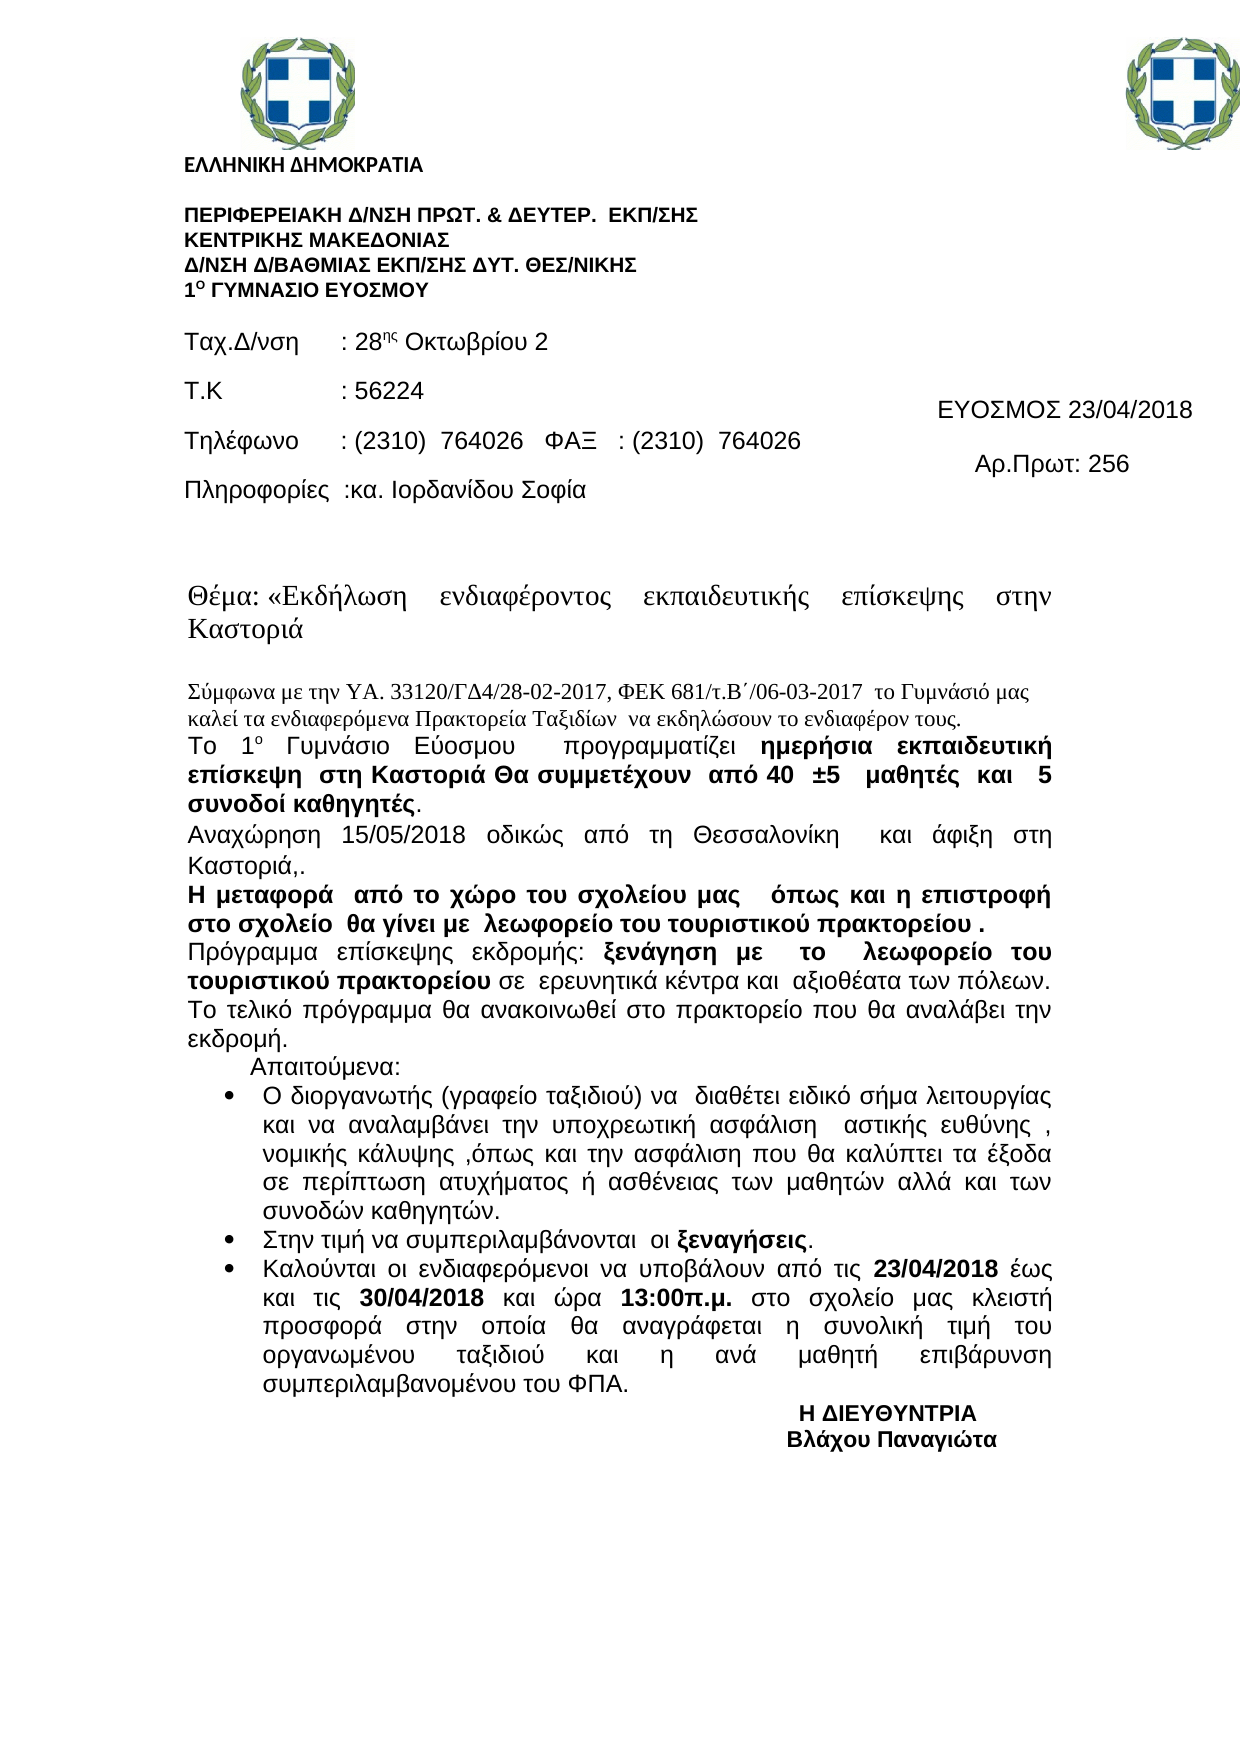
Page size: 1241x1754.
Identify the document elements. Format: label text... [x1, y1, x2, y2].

text Αναχώρηση 15/05/2018 οδικώς από τη Θεσσαλονίκη και άφιξη στη Καστοριά,. [187, 817, 1053, 880]
list Στην τιμή να συμπεριλαμβάνονται οι ξεναγήσεις. [225, 1225, 1053, 1254]
table_header ΕΥΟΣΜΟΣ 23/04/2018 Αρ.Πρωτ: 256 [926, 150, 1240, 578]
text Η μεταφορά από το χώρο του σχολείου μας όπως και η επιστροφή στο σχολείο θα γίνει με λεωφορείο του τουριστικού πρακτορείου . [187, 880, 1053, 937]
text Σύμφωνα με την ΥΑ. 33120/ΓΔ4/28-02-2017, ΦΕΚ 681/τ.Β΄/06-03-2017 το Γυμνάσιό μας καλεί τα ενδιαφερόμενα Πρακτορεία Ταξιδίων να εκδηλώσουν το ενδιαφέρον τους. [187, 678, 1053, 731]
list Ο διοργανωτής (γραφείο ταξιδιού) να διαθέτει ειδικό σήμα λειτουργίας και να αναλαμβάνει την υποχρεωτική ασφάλιση αστικής ευθύνης , νομικής κάλυψης ,όπως και την ασφάλιση που θα καλύπτει τα έξοδα σε περίπτωση ατυχήματος ή ασθένειας των μαθητών αλλά και των συνοδών καθηγητών. [225, 1081, 1053, 1225]
table_header ΕΛΛΗΝΙΚΗ ΔΗΜΟΚΡΑΤΙΑ ΠΕΡΙΦΕΡΕΙΑΚΗ Δ/ΝΣΗ ΠΡΩΤ. & ΔΕΥΤΕΡ. ΕΚΠ/ΣΗΣ ΚΕΝΤΡΙΚΗΣ ΜΑΚΕΔΟΝΙΑΣ Δ/ΝΣΗ Δ/ΒΑΘΜΙΑΣ ΕΚΠ/ΣΗΣ ΔΥΤ. ΘΕΣ/ΝΙΚΗΣ 1Ο ΓΥΜΝΑΣΙΟ ΕΥΟΣΜΟΥ Ταχ.Δ/νση : 28ης Οκτωβρίου 2 Τ.Κ : 56224 Τηλέφωνο : (2310) 764026 ΦΑΞ : (2310) 764026 Πληροφορίες :κα. Ιορδανίδου Σοφία [173, 150, 926, 578]
text Το τελικό πρόγραμμα θα ανακοινωθεί στο πρακτορείο που θα αναλάβει την εκδρομή. [187, 995, 1053, 1052]
text Θέμα: «Εκδήλωση ενδιαφέροντος εκπαιδευτικής επίσκεψης στην Καστοριά [187, 578, 1053, 645]
text Το 1ο Γυμνάσιο Εύοσμου προγραμματίζει ημερήσια εκπαιδευτική επίσκεψη στη Καστοριά Θα συμμετέχουν από 40 ±5 μαθητές και 5 συνοδοί καθηγητές. [187, 731, 1053, 817]
text Βλάχου Παναγιώτα [187, 1426, 1053, 1453]
list Καλούνται οι ενδιαφερόμενοι να υποβάλουν από τις 23/04/2018 έως και τις 30/04/2018 και ώρα 13:00π.μ. στο σχολείο μας κλειστή προσφορά στην οποία θα αναγράφεται η συνολική τιμή του οργανωμένου ταξιδιού και η ανά μαθητή επιβάρυνση συμπεριλαμβανομένου του ΦΠΑ. [225, 1254, 1053, 1398]
text Η ΔΙΕΥΘΥΝΤΡΙΑ [187, 1398, 1053, 1426]
text Πρόγραμμα επίσκεψης εκδρομής: ξενάγηση με το λεωφορείο του τουριστικού πρακτορείου σε ερευνητικά κέντρα και αξιοθέατα των πόλεων. [187, 937, 1053, 995]
text Απαιτούμενα: [187, 1052, 1053, 1081]
